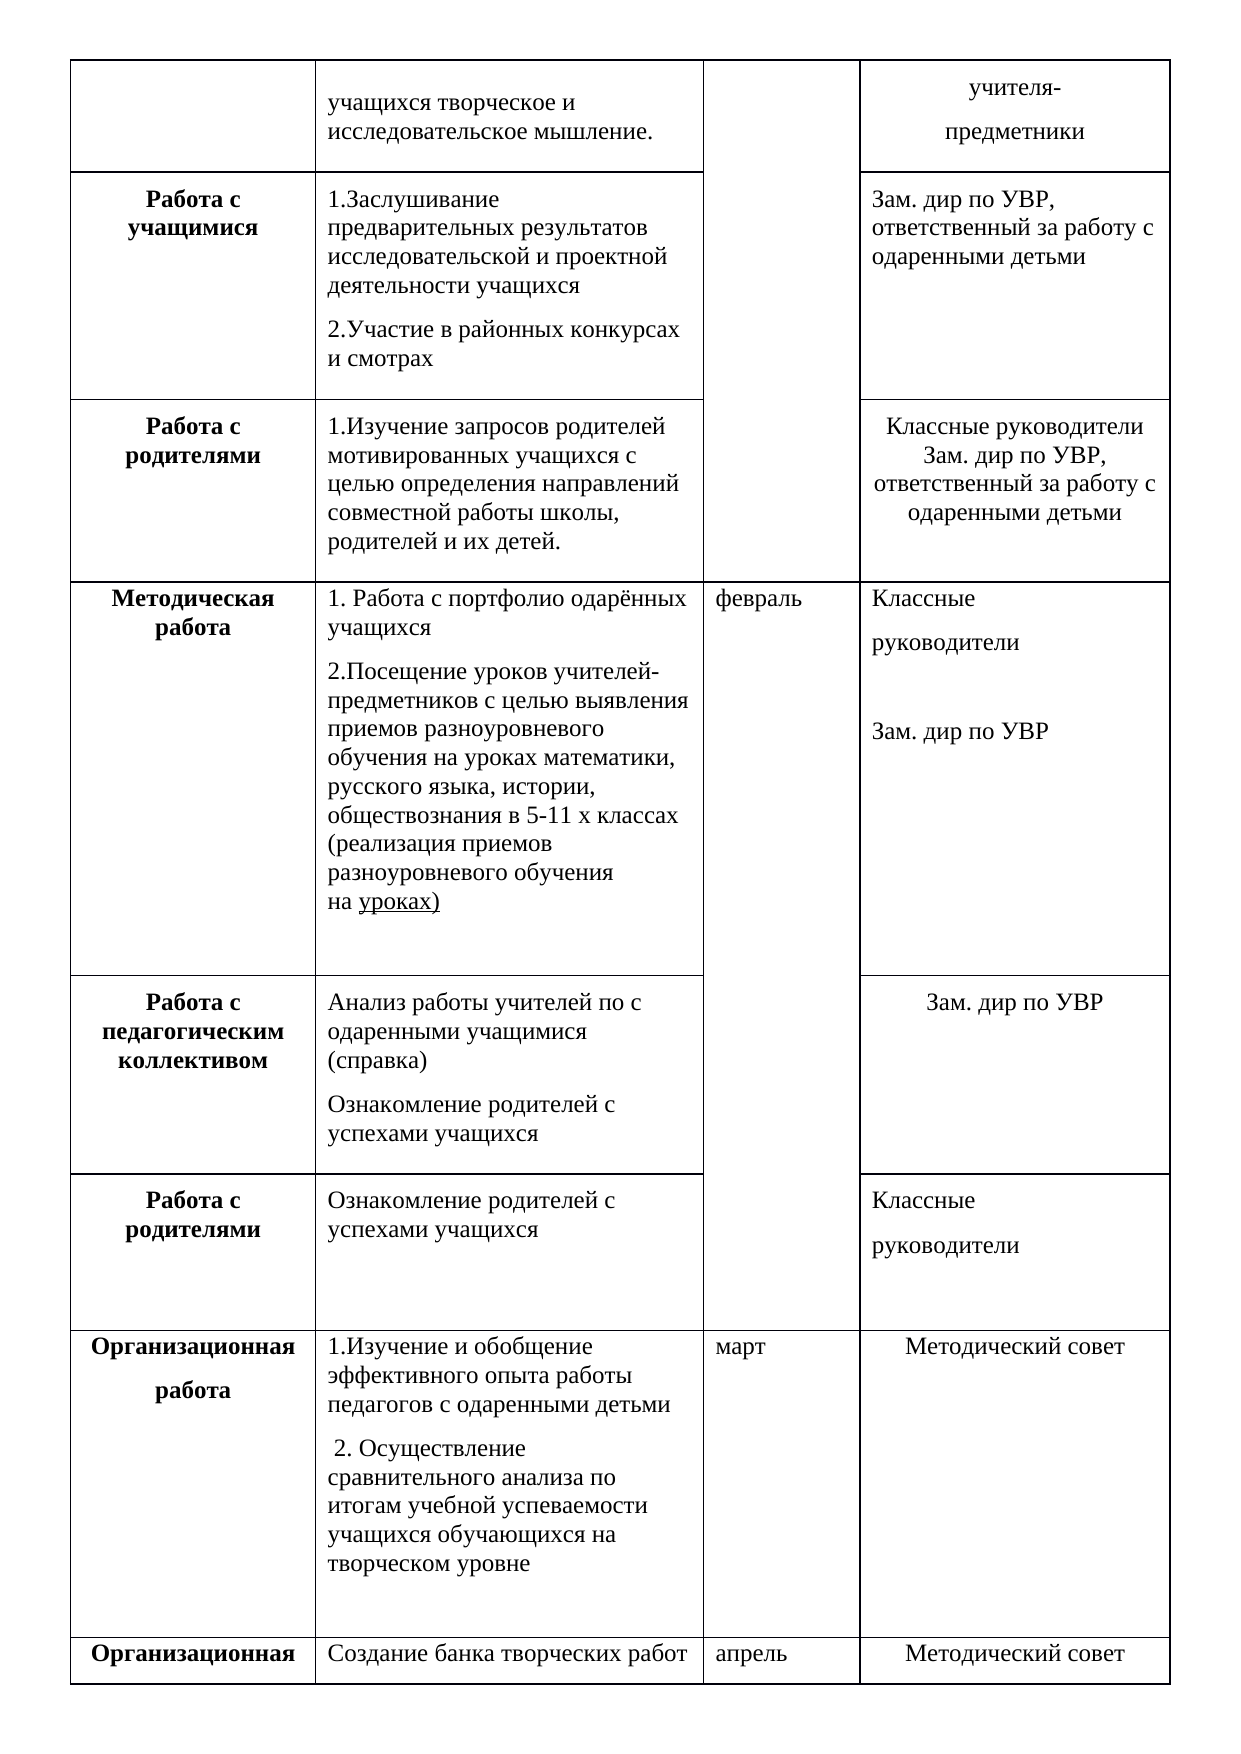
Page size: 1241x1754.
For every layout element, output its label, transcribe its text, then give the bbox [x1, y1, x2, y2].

table_cell Зам. дир по УВР [861, 976, 1169, 1173]
table_cell 1.Заслушивание предварительных результатов исследовательской и проектной деятельности учащихся 2.Участие в районных конкурсах и смотрах [316, 173, 703, 398]
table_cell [316, 61, 703, 171]
table_cell 1. Работа с портфолио одарённых учащихся 2.Посещение уроков учителей- предметников с целью выявления приемов разноуровневого обучения на уроках математики, русского языка, истории, обществознания в 5-11 х классах (реализация приемов разноуровневого обучения на уроках) [316, 583, 703, 975]
table_cell Классные руководители Зам. дир по УВР, ответственный за работу с одаренными детьми [861, 400, 1169, 581]
table_cell 1.Изучение запросов родителей мотивированных учащихся с целью определения направлений совместной работы школы, родителей и их детей. [316, 400, 703, 581]
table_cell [71, 1331, 315, 1637]
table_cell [71, 1638, 315, 1683]
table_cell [71, 61, 315, 171]
table_cell Методическая работа [71, 583, 315, 975]
table_cell Классные руководители [861, 1175, 1169, 1330]
table_cell Работа с родителями [71, 1175, 315, 1330]
table_cell 1.Изучение и обобщение эффективного опыта работы педагогов с одаренными детьми 2. Осуществление сравнительного анализа по итогам учебной успеваемости учащихся обучающихся на творческом уровне [316, 1331, 703, 1637]
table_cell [861, 61, 1169, 171]
table_cell Методический совет [861, 1331, 1169, 1637]
table_cell Методический совет [861, 1638, 1169, 1683]
table_cell Ознакомление родителей с успехами учащихся [316, 1175, 703, 1330]
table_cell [316, 1638, 703, 1683]
table_cell Анализ работы учителей по с одаренными учащимися (справка) Ознакомление родителей с успехами учащихся [316, 976, 703, 1173]
table_cell Классные руководители Зам. дир по УВР [861, 583, 1169, 975]
table_cell Работа с учащимися [71, 173, 315, 398]
table_cell Работа с педагогическим коллективом [71, 976, 315, 1173]
table_cell Работа с родителями [71, 400, 315, 581]
table_cell март [704, 1331, 859, 1637]
table_cell февраль [704, 583, 859, 1330]
table_cell Зам. дир по УВР, ответственный за работу с одаренными детьми [861, 173, 1169, 398]
table_cell апрель [704, 1638, 859, 1683]
